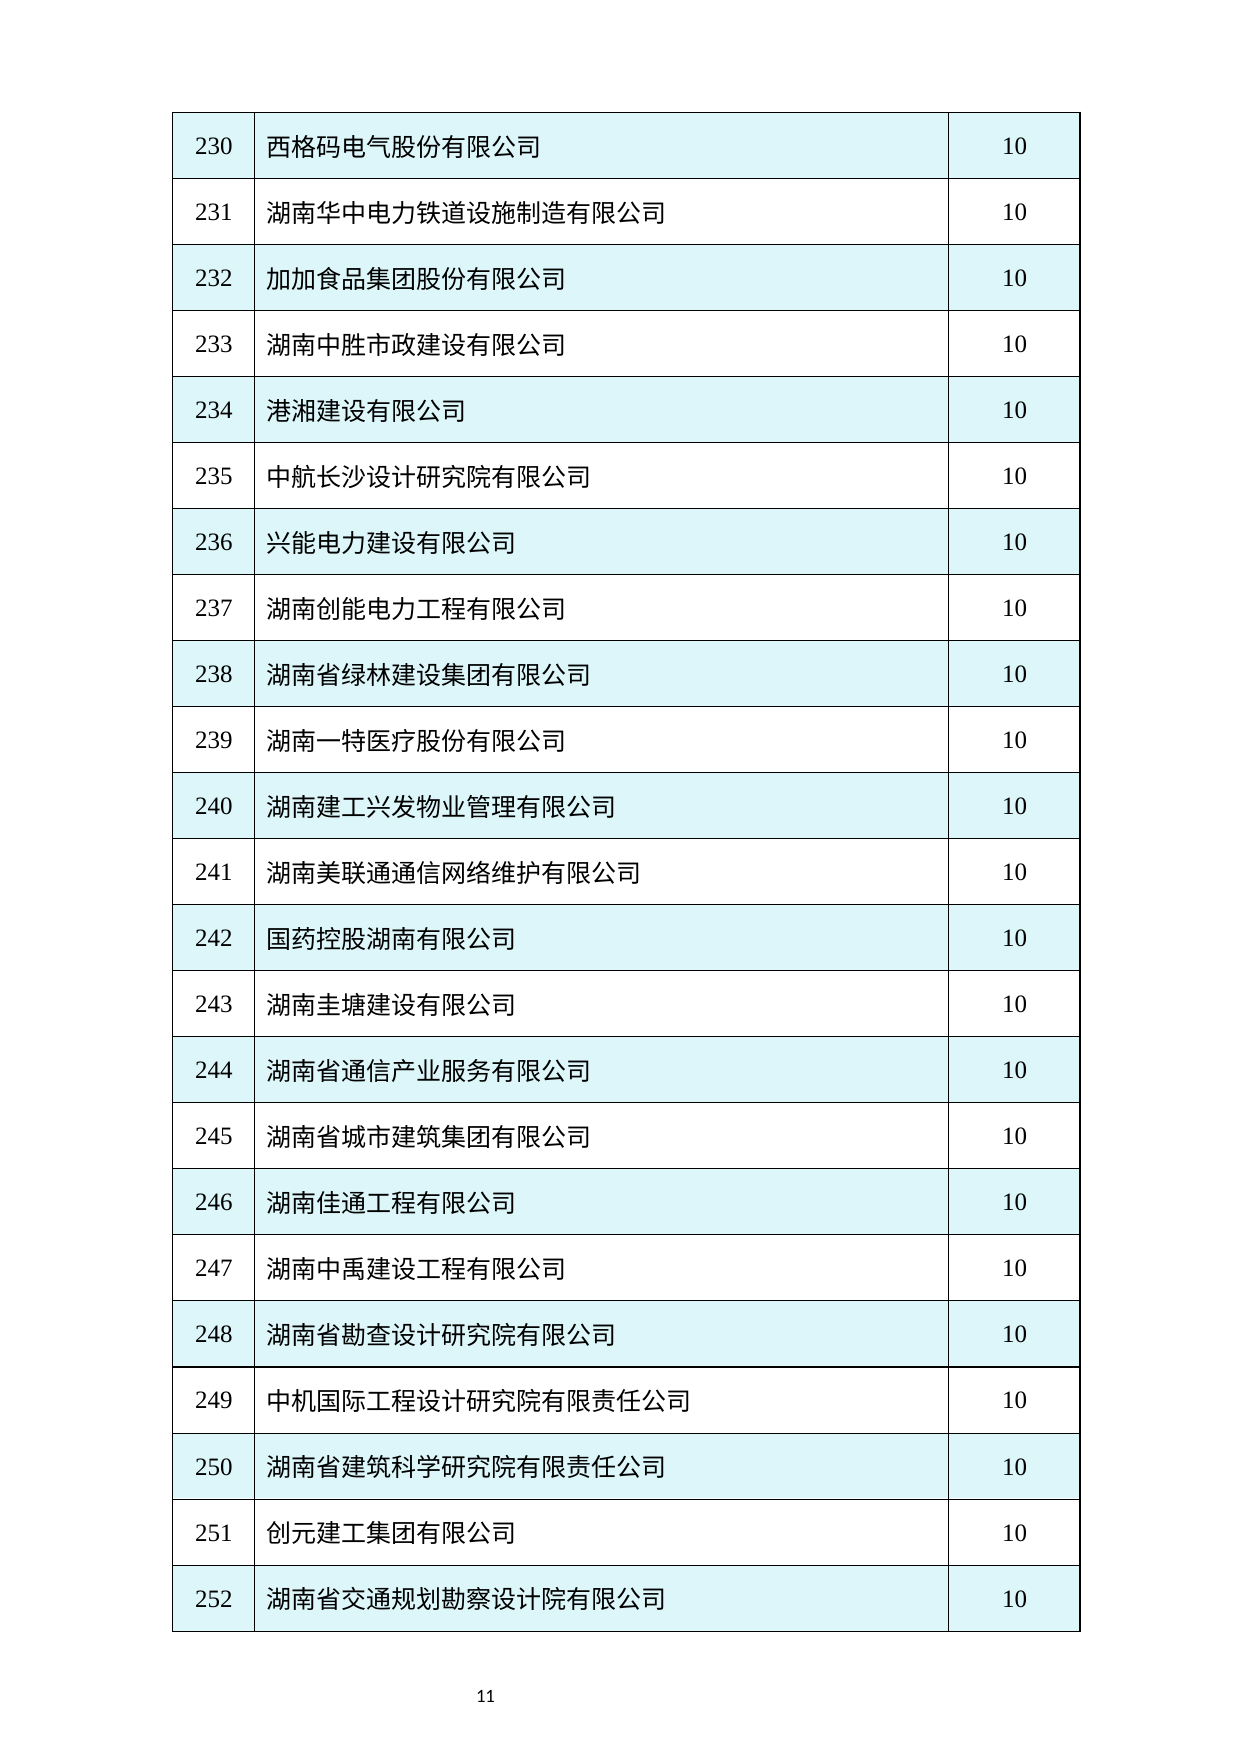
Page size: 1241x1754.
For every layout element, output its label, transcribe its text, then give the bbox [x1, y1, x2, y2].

table_cell 湖南中胜市政建设有限公司 [255, 311, 948, 376]
table_cell 10 [949, 641, 1079, 706]
table_cell 国药控股湖南有限公司 [255, 905, 948, 970]
table_cell 240 [173, 773, 254, 838]
table_cell 10 [949, 245, 1079, 310]
table_cell 248 [173, 1301, 254, 1366]
table_cell 10 [949, 1368, 1079, 1432]
table_cell 245 [173, 1103, 254, 1168]
table_cell 加加食品集团股份有限公司 [255, 245, 948, 310]
table_cell 兴能电力建设有限公司 [255, 509, 948, 574]
table_cell 234 [173, 377, 254, 442]
table_cell 创元建工集团有限公司 [255, 1500, 948, 1564]
table_cell 10 [949, 113, 1079, 178]
table_cell 港湘建设有限公司 [255, 377, 948, 442]
table_cell 241 [173, 839, 254, 904]
table_cell 中航长沙设计研究院有限公司 [255, 443, 948, 508]
table_cell 湖南省绿林建设集团有限公司 [255, 641, 948, 706]
table_cell 湖南省勘查设计研究院有限公司 [255, 1301, 948, 1366]
table_cell 湖南创能电力工程有限公司 [255, 575, 948, 640]
table_cell 10 [949, 1103, 1079, 1168]
table_cell 10 [949, 311, 1079, 376]
table_cell 湖南中禹建设工程有限公司 [255, 1235, 948, 1300]
table_cell 10 [949, 773, 1079, 838]
table_cell 247 [173, 1235, 254, 1300]
table_cell 湖南省建筑科学研究院有限责任公司 [255, 1434, 948, 1498]
table_cell 中机国际工程设计研究院有限责任公司 [255, 1368, 948, 1432]
table_cell 湖南圭塘建设有限公司 [255, 971, 948, 1036]
table_cell 10 [949, 377, 1079, 442]
table_cell 10 [949, 509, 1079, 574]
table_cell 251 [173, 1500, 254, 1564]
table_cell 236 [173, 509, 254, 574]
table_cell 10 [949, 575, 1079, 640]
table_cell 249 [173, 1368, 254, 1432]
table_cell 湖南美联通通信网络维护有限公司 [255, 839, 948, 904]
table_cell 230 [173, 113, 254, 178]
table_cell 10 [949, 443, 1079, 508]
table_cell 10 [949, 839, 1079, 904]
table_cell 10 [949, 905, 1079, 970]
table_cell 湖南省交通规划勘察设计院有限公司 [255, 1566, 948, 1631]
table_cell 243 [173, 971, 254, 1036]
table_cell 10 [949, 1235, 1079, 1300]
table_cell 231 [173, 179, 254, 244]
table_cell 233 [173, 311, 254, 376]
table_cell 10 [949, 1434, 1079, 1498]
table_cell 252 [173, 1566, 254, 1631]
table_cell 10 [949, 179, 1079, 244]
table_cell 246 [173, 1169, 254, 1234]
table_cell 250 [173, 1434, 254, 1498]
table_cell 242 [173, 905, 254, 970]
table_cell 10 [949, 1301, 1079, 1366]
table_cell 238 [173, 641, 254, 706]
table_cell 235 [173, 443, 254, 508]
table_cell 10 [949, 971, 1079, 1036]
table_cell 237 [173, 575, 254, 640]
table_cell 湖南省通信产业服务有限公司 [255, 1037, 948, 1102]
table_cell 239 [173, 707, 254, 772]
table_cell 232 [173, 245, 254, 310]
table_cell 湖南省城市建筑集团有限公司 [255, 1103, 948, 1168]
table_cell 湖南建工兴发物业管理有限公司 [255, 773, 948, 838]
table_cell 244 [173, 1037, 254, 1102]
table_cell 10 [949, 1566, 1079, 1631]
table_cell 10 [949, 1500, 1079, 1564]
table_cell 湖南一特医疗股份有限公司 [255, 707, 948, 772]
table_cell 湖南佳通工程有限公司 [255, 1169, 948, 1234]
table_cell 10 [949, 1169, 1079, 1234]
table_cell 10 [949, 1037, 1079, 1102]
table_cell 湖南华中电力铁道设施制造有限公司 [255, 179, 948, 244]
table_cell 西格码电气股份有限公司 [255, 113, 948, 178]
table_cell 10 [949, 707, 1079, 772]
